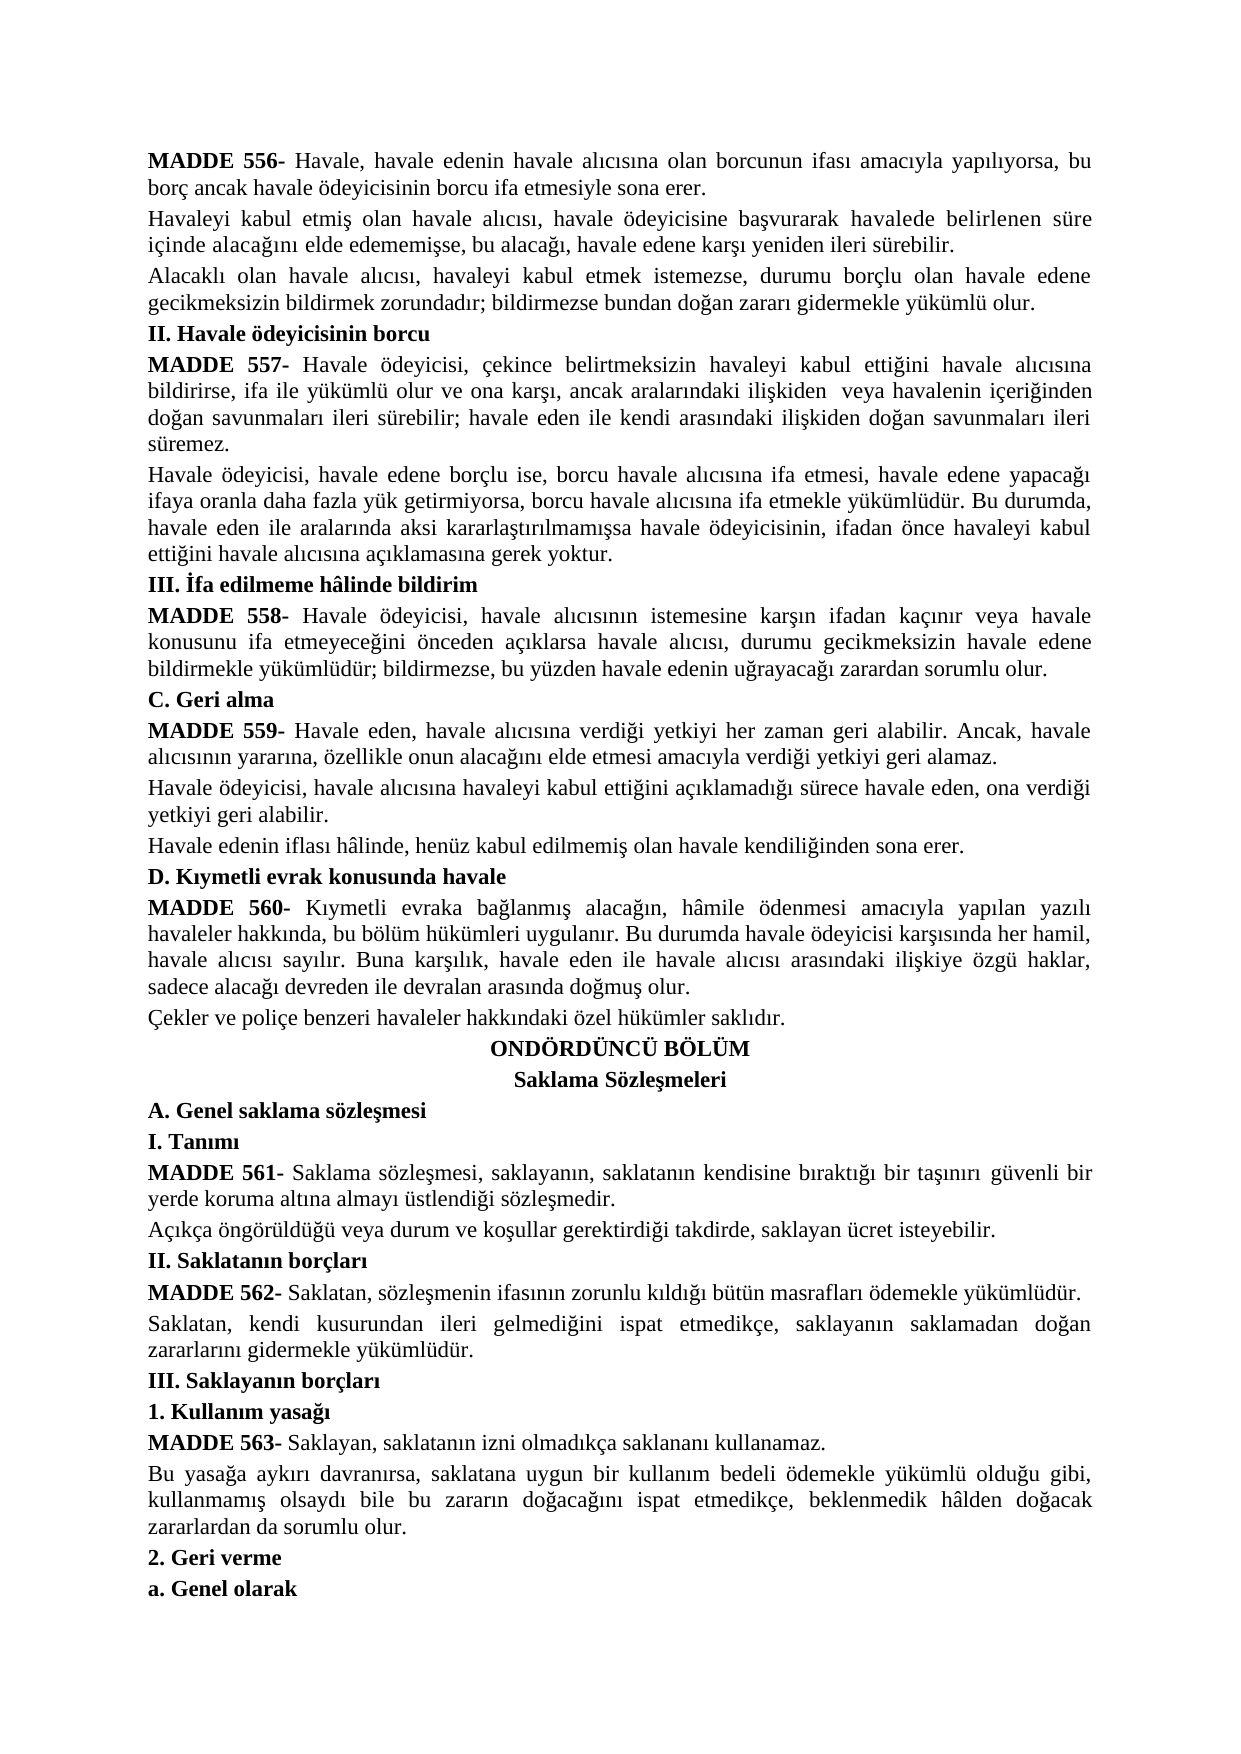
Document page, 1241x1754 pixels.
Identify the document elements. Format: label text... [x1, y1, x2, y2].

text Havale ödeyicisi, havale edene borçlu ise, borcu havale alıcısına ifa etmesi, havale edene yapacağı ifaya oranla daha fazla yük getirmiyorsa, borcu havale alıcısına ifa etmekle yükümlüdür. Bu durumda, havale eden ile aralarında aksi kararlaştırılmamışsa havale ödeyicisinin, ifadan önce havaleyi kabul ettiğini havale alıcısına açıklamasına gerek yoktur. [148, 461, 1093, 566]
text Saklama Sözleşmeleri [148, 1066, 1093, 1092]
text D. Kıymetli evrak konusunda havale [148, 863, 1093, 889]
text MADDE 560- Kıymetli evraka bağlanmış alacağın, hâmile ödenmesi amacıyla yapılan yazılı havaleler hakkında, bu bölüm hükümleri uygulanır. Bu durumda havale ödeyicisi karşısında her hamil, havale alıcısı sayılır. Buna karşılık, havale eden ile havale alıcısı arasındaki ilişkiye özgü haklar, sadece alacağı devreden ile devralan arasında doğmuş olur. [148, 894, 1093, 999]
text II. Havale ödeyicisinin borcu [148, 320, 1093, 346]
text MADDE 562- Saklatan, sözleşmenin ifasının zorunlu kıldığı bütün masrafları ödemekle yükümlüdür. [148, 1278, 1093, 1305]
text C. Geri alma [148, 686, 1093, 712]
text 2. Geri verme [148, 1544, 1093, 1570]
text Açıkça öngörüldüğü veya durum ve koşullar gerektirdiği takdirde, saklayan ücret isteyebilir. [148, 1216, 1093, 1243]
text Havale ödeyicisi, havale alıcısına havaleyi kabul ettiğini açıklamadığı sürece havale eden, ona verdiği yetkiyi geri alabilir. [148, 774, 1093, 827]
text Havale edenin iflası hâlinde, henüz kabul edilmemiş olan havale kendiliğinden sona erer. [148, 832, 1093, 858]
text MADDE 557- Havale ödeyicisi, çekince belirtmeksizin havaleyi kabul ettiğini havale alıcısına bildirirse, ifa ile yükümlü olur ve ona karşı, ancak aralarındaki ilişkiden veya havalenin içeriğinden doğan savunmaları ileri sürebilir; havale eden ile kendi arasındaki ilişkiden doğan savunmaları ileri süremez. [148, 351, 1093, 456]
text MADDE 556- Havale, havale edenin havale alıcısına olan borcunun ifası amacıyla yapılıyorsa, bu borç ancak havale ödeyicisinin borcu ifa etmesiyle sona erer. [148, 148, 1093, 200]
text MADDE 558- Havale ödeyicisi, havale alıcısının istemesine karşın ifadan kaçınır veya havale konusunu ifa etmeyeceğini önceden açıklarsa havale alıcısı, durumu gecikmeksizin havale edene bildirmekle yükümlüdür; bildirmezse, bu yüzden havale edenin uğrayacağı zarardan sorumlu olur. [148, 602, 1093, 681]
text MADDE 561- Saklama sözleşmesi, saklayanın, saklatanın kendisine bıraktığı bir taşınırı güvenli bir yerde koruma altına almayı üstlendiği sözleşmedir. [148, 1159, 1093, 1212]
text I. Tanımı [148, 1128, 1093, 1154]
text III. İfa edilmeme hâlinde bildirim [148, 571, 1093, 597]
text Saklatan, kendi kusurundan ileri gelmediğini ispat etmedikçe, saklayanın saklamadan doğan zararlarını gidermekle yükümlüdür. [148, 1309, 1093, 1362]
text A. Genel saklama sözleşmesi [148, 1097, 1093, 1123]
text MADDE 559- Havale eden, havale alıcısına verdiği yetkiyi her zaman geri alabilir. Ancak, havale alıcısının yararına, özellikle onun alacağını elde etmesi amacıyla verdiği yetkiyi geri alamaz. [148, 717, 1093, 769]
text Havaleyi kabul etmiş olan havale alıcısı, havale ödeyicisine başvurarak havalede belirlenen süre içinde alacağını elde edememişse, bu alacağı, havale edene karşı yeniden ileri sürebilir. [148, 205, 1093, 258]
text MADDE 563- Saklayan, saklatanın izni olmadıkça saklananı kullanamaz. [148, 1429, 1093, 1455]
text ONDÖRDÜNCÜ BÖLÜM [148, 1035, 1093, 1061]
text Alacaklı olan havale alıcısı, havaleyi kabul etmek istemezse, durumu borçlu olan havale edene gecikmeksizin bildirmek zorundadır; bildirmezse bundan doğan zararı gidermekle yükümlü olur. [148, 262, 1093, 315]
text 1. Kullanım yasağı [148, 1398, 1093, 1424]
text II. Saklatanın borçları [148, 1247, 1093, 1274]
text III. Saklayanın borçları [148, 1367, 1093, 1393]
text a. Genel olarak [148, 1575, 1093, 1601]
text Çekler ve poliçe benzeri havaleler hakkındaki özel hükümler saklıdır. [148, 1004, 1093, 1030]
text Bu yasağa aykırı davranırsa, saklatana uygun bir kullanım bedeli ödemekle yükümlü olduğu gibi, kullanmamış olsaydı bile bu zararın doğacağını ispat etmedikçe, beklenmedik hâlden doğacak zararlardan da sorumlu olur. [148, 1460, 1093, 1539]
